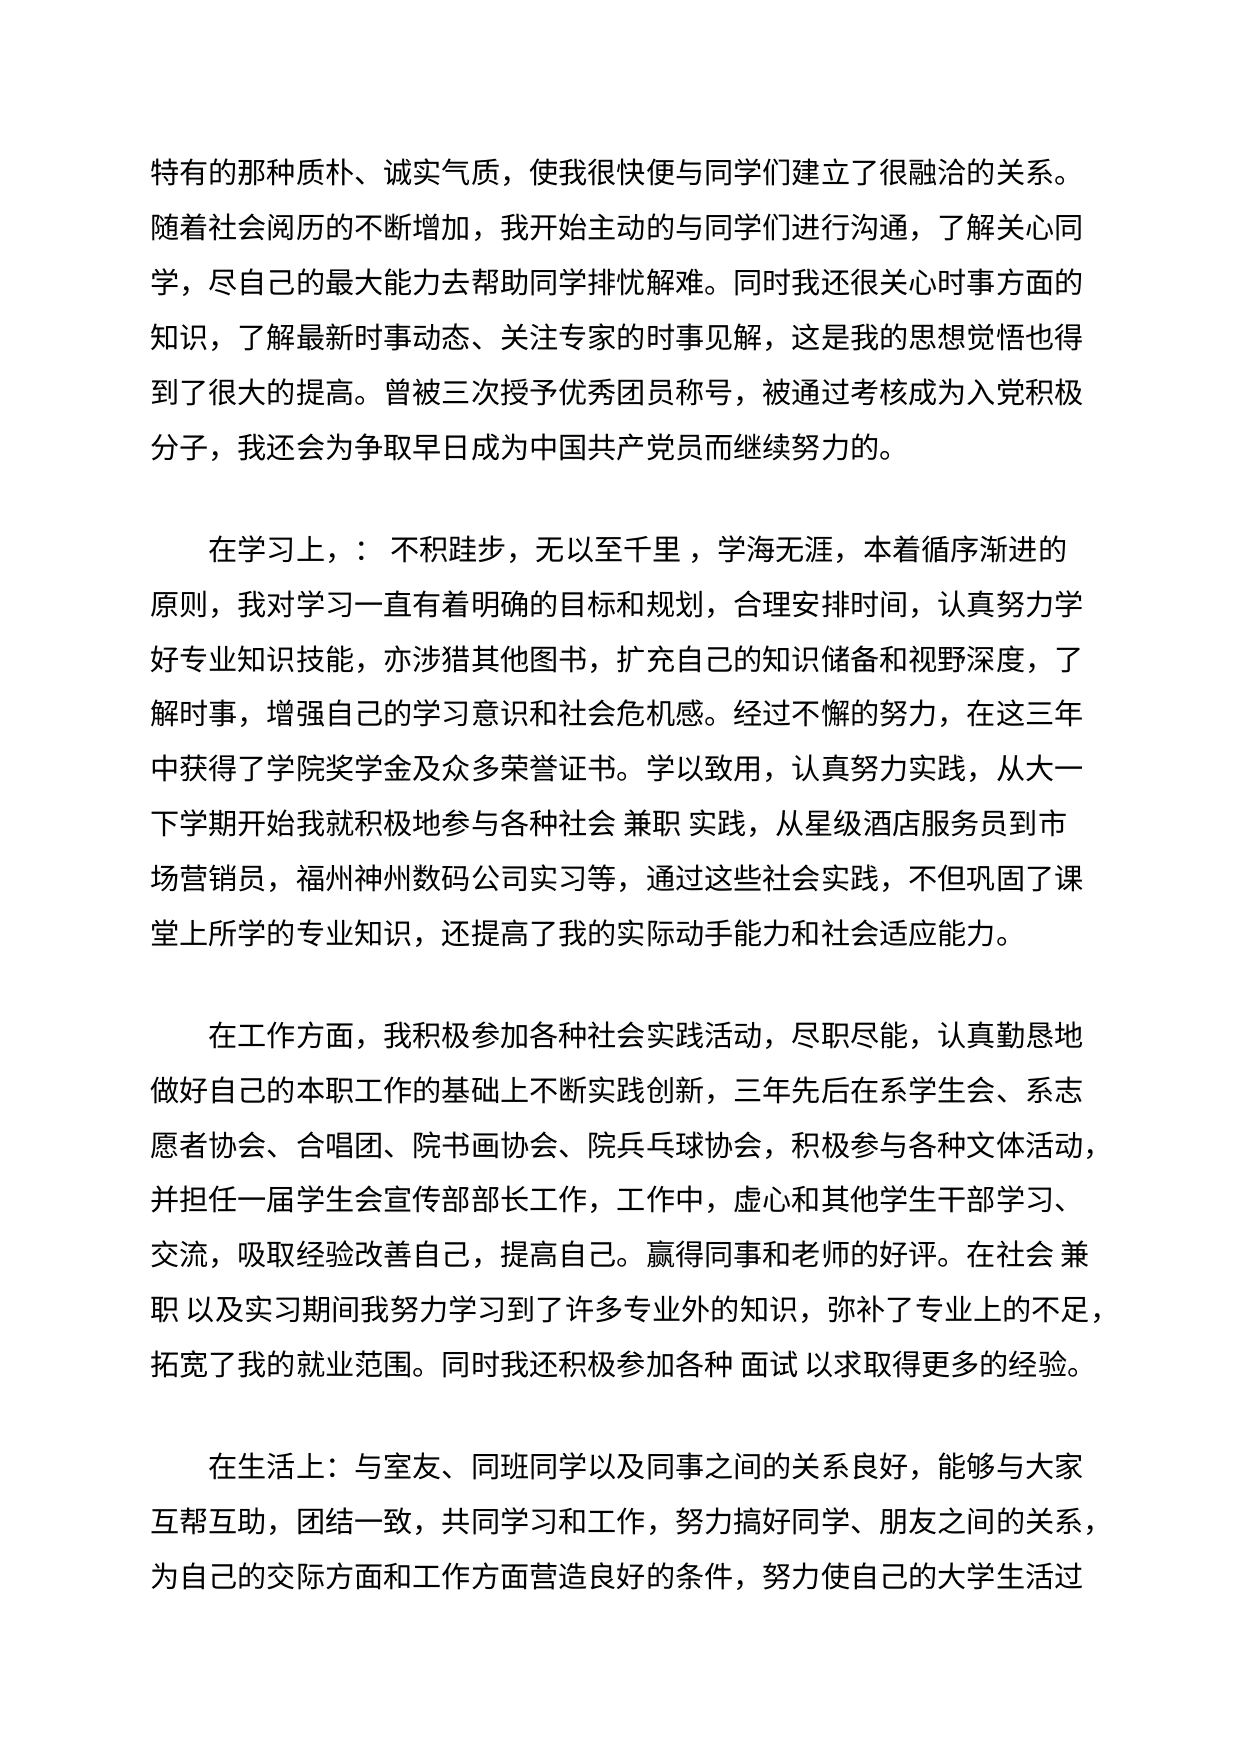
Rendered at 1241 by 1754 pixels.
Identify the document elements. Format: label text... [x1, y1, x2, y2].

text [150, 1443, 1090, 1596]
text 在工作方面，我积极参加各种社会实践活动，尽职尽能，认真勤恳地做好自己的本职工作的基础上不断实践创新，三年先后在系学生会、系志愿者协会、合唱团、院书画协会、院兵乓球协会，积极参与各种文体活动，并担任一届学生会宣传部部长工作，工作中，虚心和其他学生干部学习、交流，吸取经验改善自己，提高自己。赢得同事和老师的好评。在社会 兼职 以及实习期间我努力学习到了许多专业外的知识，弥补了专业上的不足，拓宽了我的就业范围。同时我还积极参加各种 面试 以求取得更多的经验。 [150, 1012, 1090, 1384]
text 在学习上，： 不积跬步，无以至千里 ，学海无涯，本着循序渐进的原则，我对学习一直有着明确的目标和规划，合理安排时间，认真努力学好专业知识技能，亦涉猎其他图书，扩充自己的知识储备和视野深度，了解时事，增强自己的学习意识和社会危机感。经过不懈的努力，在这三年中获得了学院奖学金及众多荣誉证书。学以致用，认真努力实践，从大一下学期开始我就积极地参与各种社会 兼职 实践，从星级酒店服务员到市场营销员，福州神州数码公司实习等，通过这些社会实践，不但巩固了课堂上所学的专业知识，还提高了我的实际动手能力和社会适应能力。 [150, 526, 1090, 953]
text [150, 150, 1090, 467]
